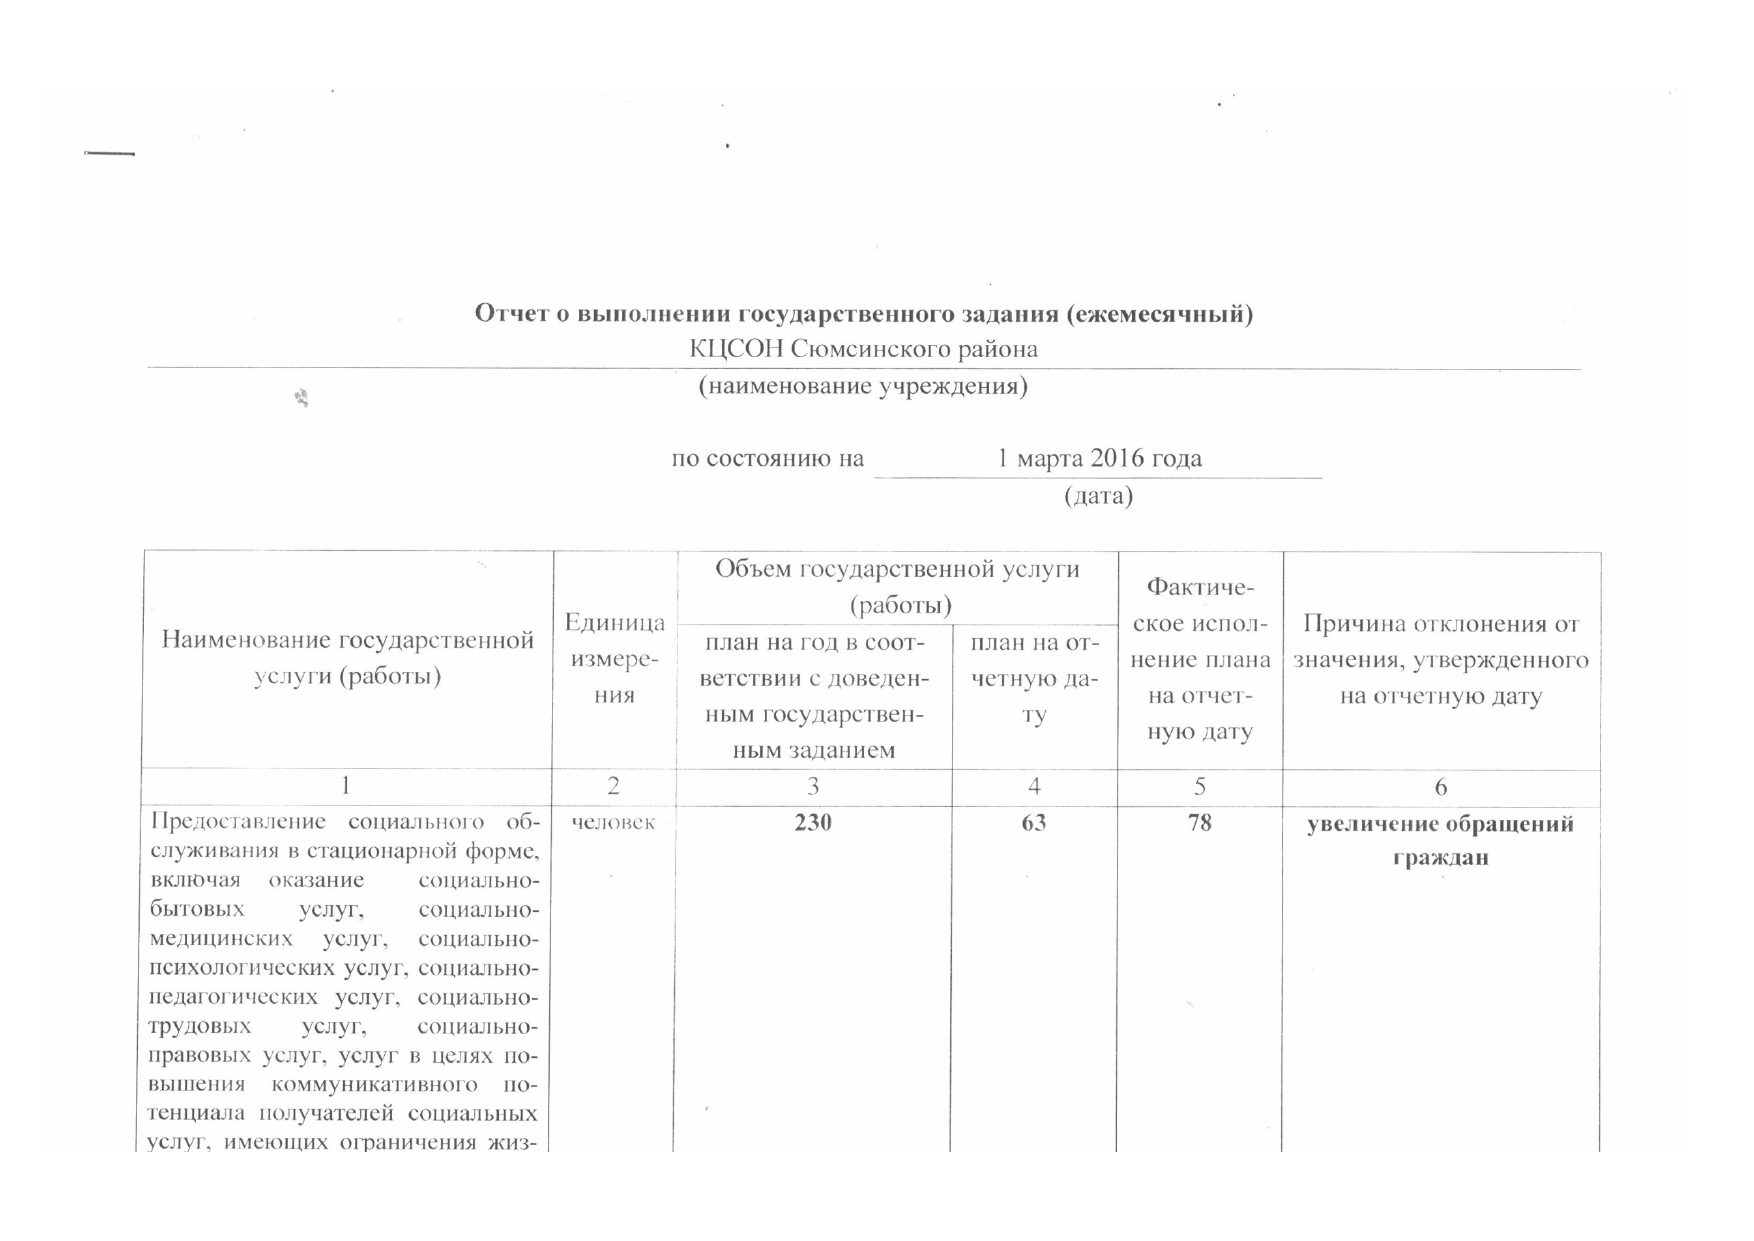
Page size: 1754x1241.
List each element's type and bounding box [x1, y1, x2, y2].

picture [44, 88, 1684, 1152]
